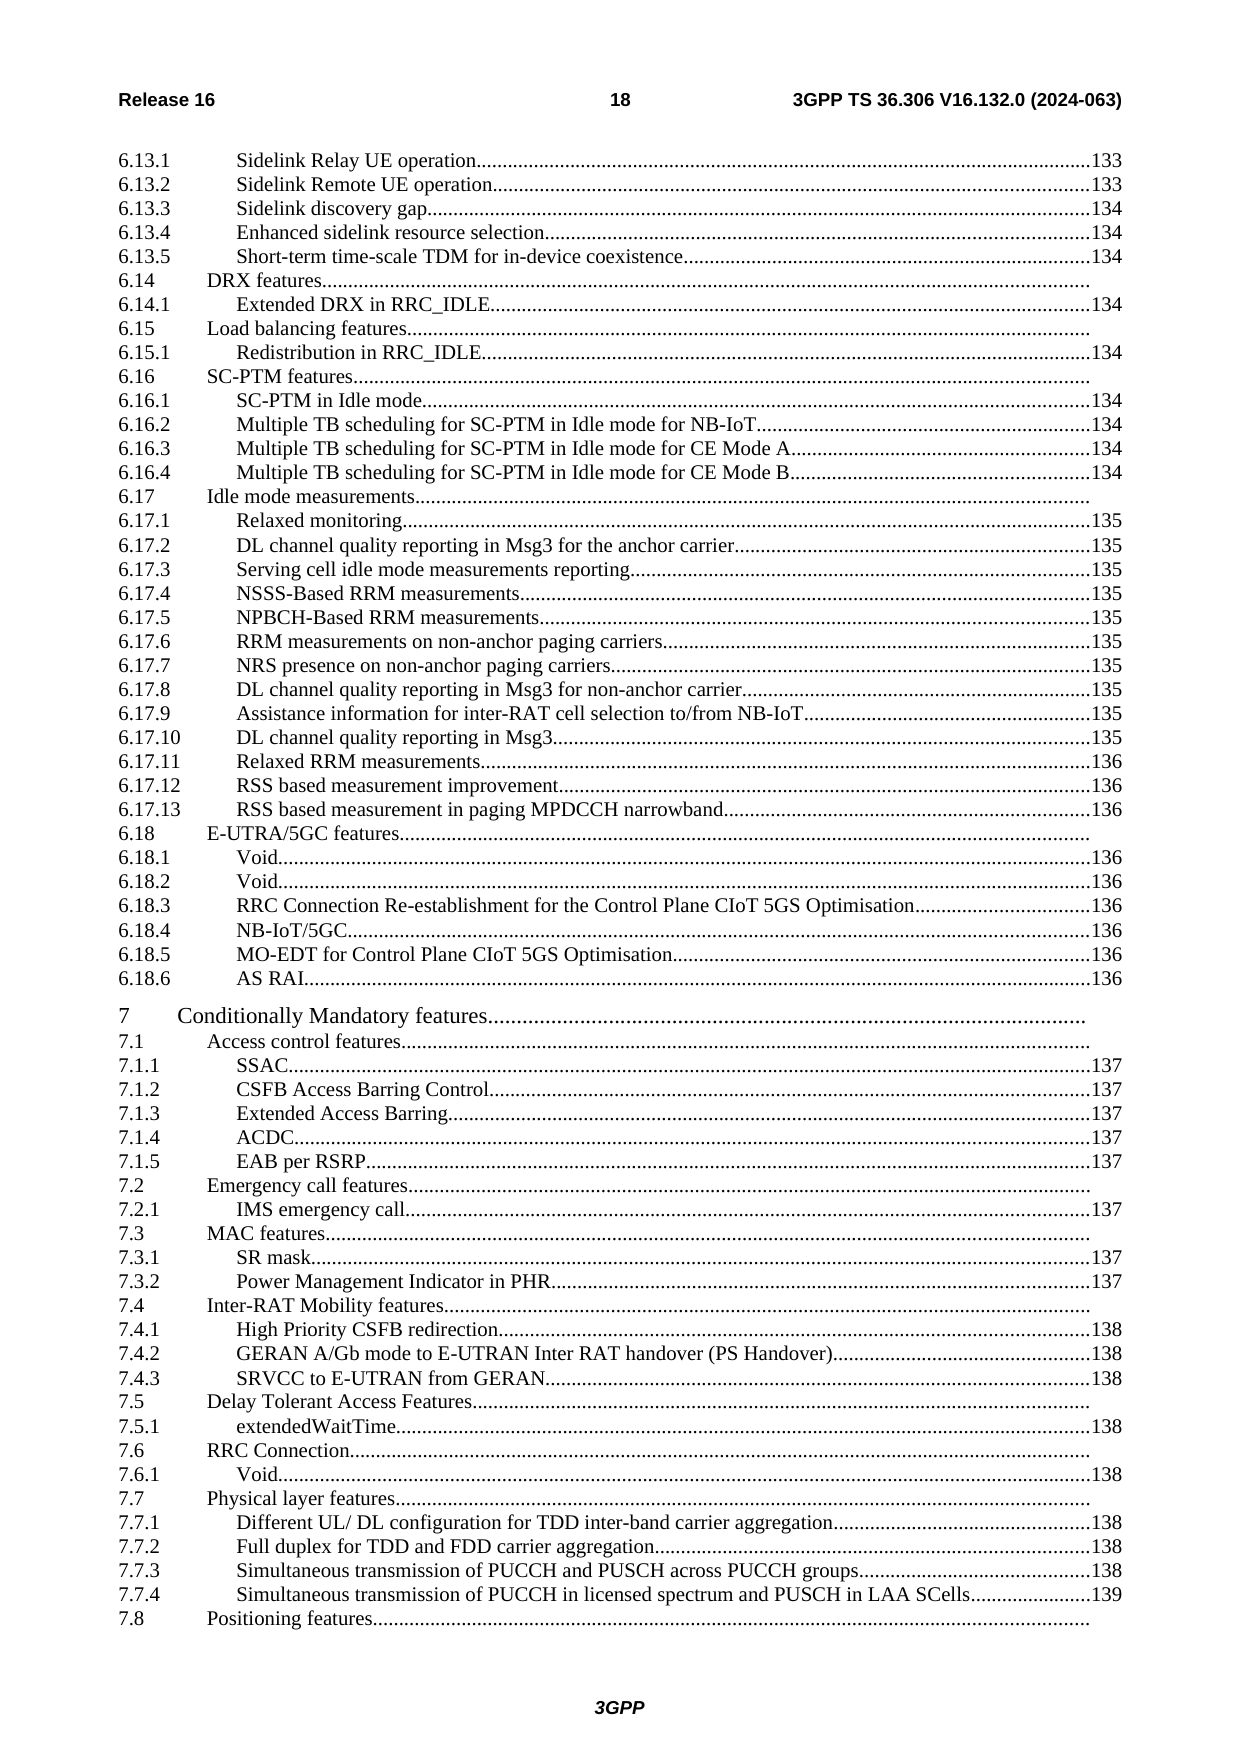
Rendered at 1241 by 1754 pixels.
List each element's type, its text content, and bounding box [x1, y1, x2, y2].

text 6.15 Load balancing features 134 [118, 316, 1078, 340]
text 6.16 SC-PTM features 134 [118, 364, 1078, 388]
text 6.16.3 Multiple TB scheduling for SC-PTM in Idle mode for CE Mode A 134 [118, 436, 1122, 460]
text 7.1.2 CSFB Access Barring Control 137 [118, 1077, 1122, 1101]
text 7.6 RRC Connection 138 [118, 1438, 1078, 1462]
text 7.3.2 Power Management Indicator in PHR 137 [118, 1269, 1122, 1293]
text 6.17.8 DL channel quality reporting in Msg3 for non-anchor carrier 135 [118, 677, 1122, 701]
text 7.1 Access control features 137 [118, 1028, 1078, 1053]
text 6.14 DRX features 134 [118, 268, 1078, 292]
text 6.18.6 AS RAI 136 [118, 966, 1122, 990]
text 6.14.1 Extended DRX in RRC_IDLE 134 [118, 292, 1122, 316]
text 6.17.3 Serving cell idle mode measurements reporting 135 [118, 557, 1122, 581]
text 7.4.1 High Priority CSFB redirection 138 [118, 1317, 1122, 1341]
text 6.18.1 Void 136 [118, 845, 1122, 869]
text 7.4.2 GERAN A/Gb mode to E-UTRAN Inter RAT handover (PS Handover) 138 [118, 1341, 1122, 1365]
text 6.16.1 SC-PTM in Idle mode 134 [118, 388, 1122, 412]
text 7.7 Physical layer features 138 [118, 1486, 1078, 1510]
text 7.7.2 Full duplex for TDD and FDD carrier aggregation 138 [118, 1534, 1122, 1558]
text 6.18.2 Void 136 [118, 869, 1122, 893]
text 6.17.5 NPBCH-Based RRM measurements 135 [118, 605, 1122, 629]
text 7 Conditionally Mandatory features 137 [118, 1002, 1078, 1028]
text 6.13.4 Enhanced sidelink resource selection 134 [118, 220, 1122, 244]
text 6.15.1 Redistribution in RRC_IDLE 134 [118, 340, 1122, 364]
text 6.17.13 RSS based measurement in paging MPDCCH narrowband 136 [118, 797, 1122, 821]
text 6.17.4 NSSS-Based RRM measurements 135 [118, 581, 1122, 605]
text 7.1.1 SSAC 137 [118, 1053, 1122, 1077]
text 6.13.3 Sidelink discovery gap 134 [118, 196, 1122, 220]
text 6.18 E-UTRA/5GC features 136 [118, 821, 1078, 845]
text 6.17.7 NRS presence on non-anchor paging carriers 135 [118, 653, 1122, 677]
text 6.17 Idle mode measurements 135 [118, 484, 1078, 508]
text 7.5 Delay Tolerant Access Features 138 [118, 1389, 1078, 1413]
text 7.8 Positioning features 139 [118, 1606, 1078, 1630]
text 7.1.4 ACDC 137 [118, 1125, 1122, 1149]
text 6.17.11 Relaxed RRM measurements 136 [118, 749, 1122, 773]
text 6.18.4 NB-IoT/5GC 136 [118, 917, 1122, 942]
text 7.3 MAC features 137 [118, 1221, 1078, 1245]
text 7.4.3 SRVCC to E-UTRAN from GERAN 138 [118, 1365, 1122, 1389]
text 6.18.5 MO-EDT for Control Plane CIoT 5GS Optimisation 136 [118, 942, 1122, 966]
text 7.7.1 Different UL/ DL configuration for TDD inter-band carrier aggregation 138 [118, 1510, 1122, 1534]
text 7.1.5 EAB per RSRP 137 [118, 1149, 1122, 1173]
text 6.13.1 Sidelink Relay UE operation 133 [118, 147, 1122, 172]
text 6.13.2 Sidelink Remote UE operation 133 [118, 172, 1122, 196]
text 7.2.1 IMS emergency call 137 [118, 1197, 1122, 1221]
text 6.17.2 DL channel quality reporting in Msg3 for the anchor carrier 135 [118, 532, 1122, 557]
text 7.7.3 Simultaneous transmission of PUCCH and PUSCH across PUCCH groups 138 [118, 1558, 1122, 1582]
text 6.13.5 Short-term time-scale TDM for in-device coexistence 134 [118, 244, 1122, 268]
text 7.2 Emergency call features 137 [118, 1173, 1078, 1197]
text 7.4 Inter-RAT Mobility features 138 [118, 1293, 1078, 1317]
text 6.17.1 Relaxed monitoring 135 [118, 508, 1122, 532]
text 7.7.4 Simultaneous transmission of PUCCH in licensed spectrum and PUSCH in LAA SCells 139 [118, 1582, 1122, 1606]
text 7.6.1 Void 138 [118, 1462, 1122, 1486]
text 7.5.1 extendedWaitTime 138 [118, 1413, 1122, 1438]
text 6.17.6 RRM measurements on non-anchor paging carriers 135 [118, 629, 1122, 653]
text 6.16.2 Multiple TB scheduling for SC-PTM in Idle mode for NB-IoT 134 [118, 412, 1122, 436]
text 6.18.3 RRC Connection Re-establishment for the Control Plane CIoT 5GS Optimisation 136 [118, 893, 1122, 917]
text 7.1.3 Extended Access Barring 137 [118, 1101, 1122, 1125]
text 6.16.4 Multiple TB scheduling for SC-PTM in Idle mode for CE Mode B 134 [118, 460, 1122, 484]
text 6.17.12 RSS based measurement improvement 136 [118, 773, 1122, 797]
text 6.17.9 Assistance information for inter-RAT cell selection to/from NB-IoT 135 [118, 701, 1122, 725]
text 7.3.1 SR mask 137 [118, 1245, 1122, 1269]
text 6.17.10 DL channel quality reporting in Msg3 135 [118, 725, 1122, 749]
